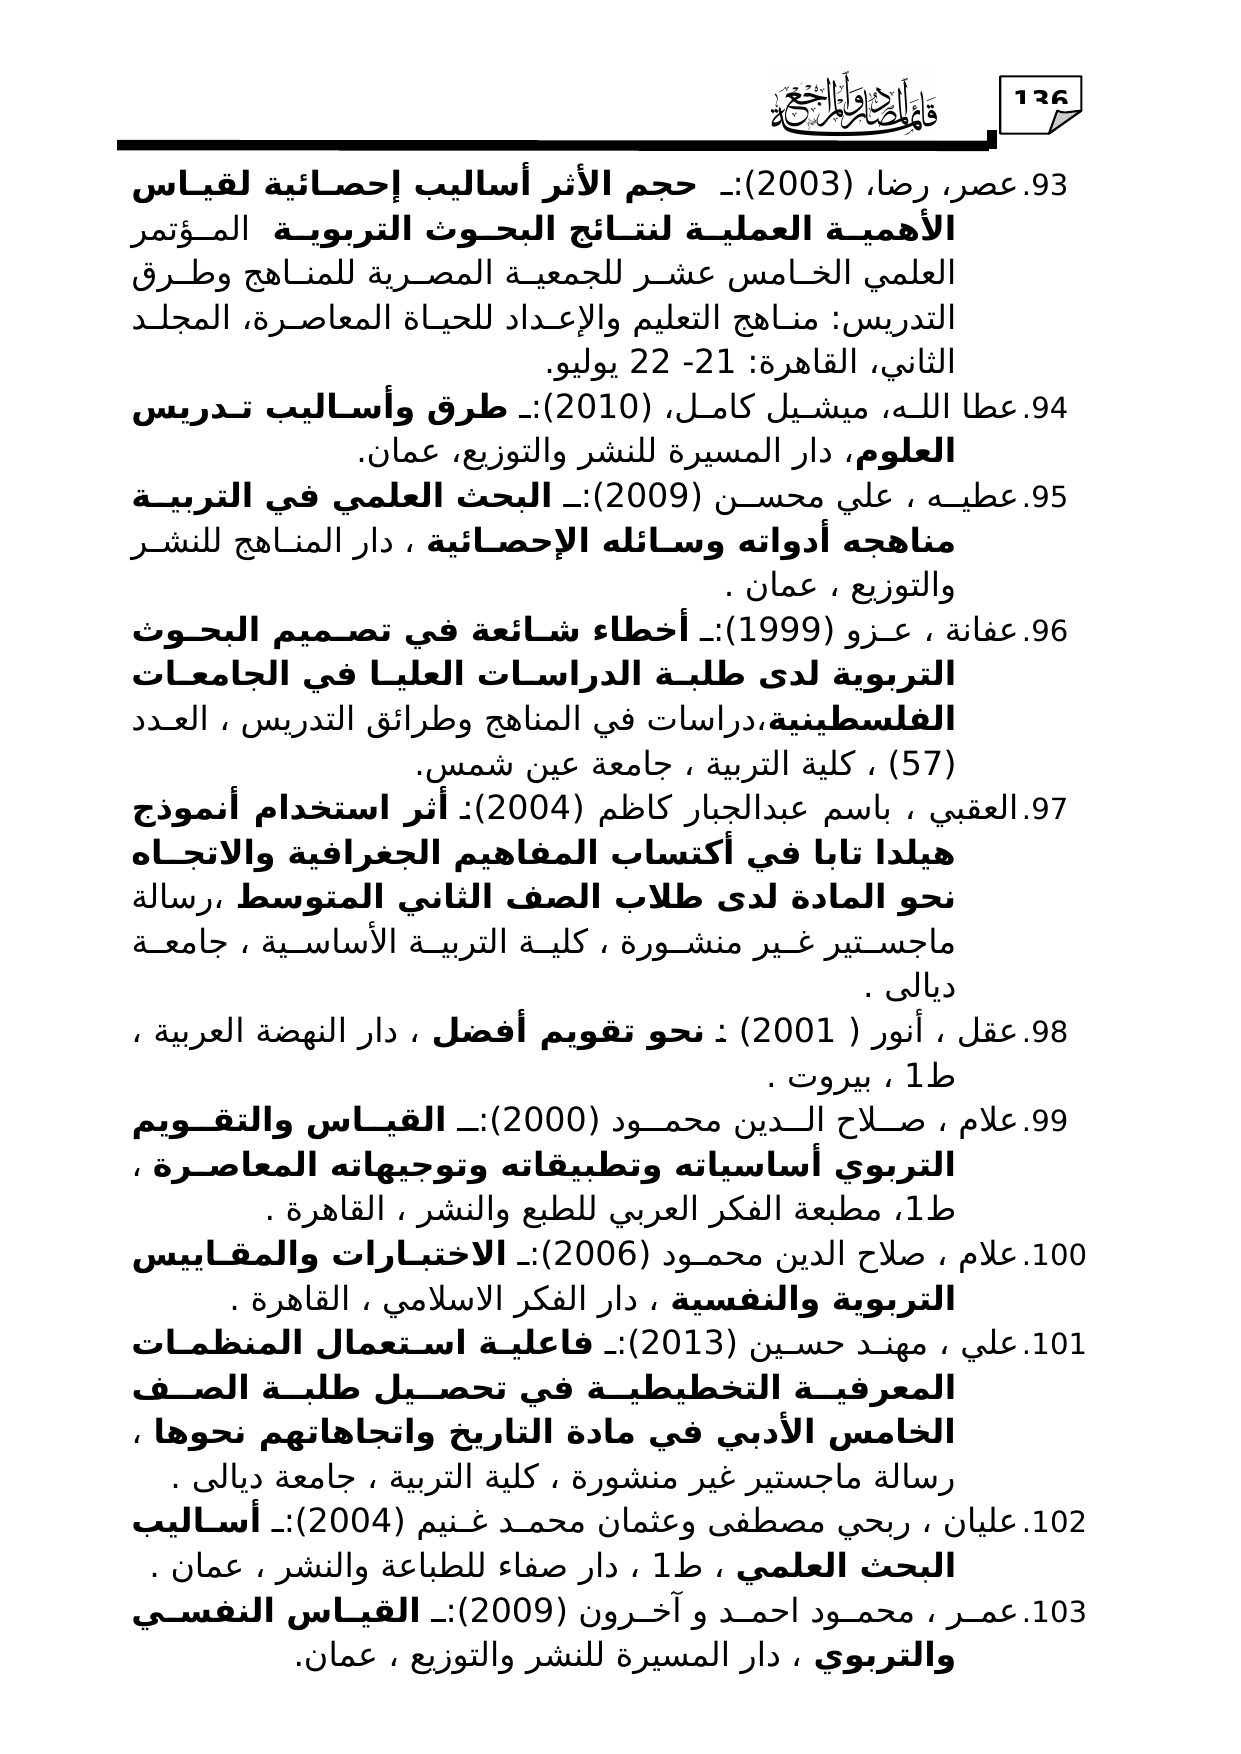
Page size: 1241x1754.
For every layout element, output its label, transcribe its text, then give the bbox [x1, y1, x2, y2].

list علام ، صلاح الدين محمود (2000): القياس والتقويم التربوي أساسياته وتطبيقاته وتوجيهاته المعاصرة ، ط1، مطبعة الفكر العربي للطبع والنشر ، القاهرة . [131, 1101, 1022, 1229]
list عقل ، أنور ( 2001) : نحو تقويم أفضل ، دار النهضة العربية ، ط1 ، بيروت . [131, 1012, 1022, 1095]
list عمر ، محمود احمد و آخرون (2009): القياس النفسي والتربوي ، دار المسيرة للنشر والتوزيع ، عمان. [131, 1591, 1022, 1674]
list عصر، رضا، (2003): حجم الأثر أساليب إحصائية لقياس الأهمية العملية لنتائج البحوث التربوية المؤتمر العلمي الخامس عشر للجمعية المصرية للمناهج وطرق التدريس: مناهج التعليم والإعداد للحياة المعاصرة، المجلد الثاني، القاهرة: 21- 22 يوليو. [131, 164, 1022, 382]
list عفانة ، عزو (1999): أخطاء شائعة في تصميم البحوث التربوية لدى طلبة الدراسات العليا في الجامعات الفلسطينية،دراسات في المناهج وطرائق التدريس ، العدد (57) ، كلية التربية ، جامعة عين شمس. [131, 610, 1022, 783]
list علي ، مهند حسين (2013): فاعلية استعمال المنظمات المعرفية التخطيطية في تحصيل طلبة الصف الخامس الأدبي في مادة التاريخ واتجاهاتهم نحوها ، رسالة ماجستير غير منشورة ، كلية التربية ، جامعة ديالى . [131, 1324, 1022, 1496]
list عطيه ، علي محسن (2009): البحث العلمي في التربية مناهجه أدواته وسائله الإحصائية ، دار المناهج للنشر والتوزيع ، عمان . [131, 477, 1022, 604]
picture [768, 69, 938, 139]
list عليان ، ربحي مصطفى وعثمان محمد غنيم (2004): أساليب البحث العلمي ، ط1 ، دار صفاء للطباعة والنشر ، عمان . [131, 1502, 1022, 1585]
list علام ، صلاح الدين محمود (2006): الاختبارات والمقاييس التربوية والنفسية ، دار الفكر الاسلامي ، القاهرة . [131, 1234, 1022, 1318]
list عطا الله، ميشيل كامل، (2010): طرق وأساليب تدريس العلوم، دار المسيرة للنشر والتوزيع، عمان. [131, 387, 1022, 471]
list العقبي ، باسم عبدالجبار كاظم (2004): أثر استخدام أنموذج هيلدا تابا في أكتساب المفاهيم الجغرافية والاتجاه نحو المادة لدى طلاب الصف الثاني المتوسط ،رسالة ماجستير غير منشورة ، كلية التربية الأساسية ، جامعة ديالى . [131, 789, 1022, 1006]
